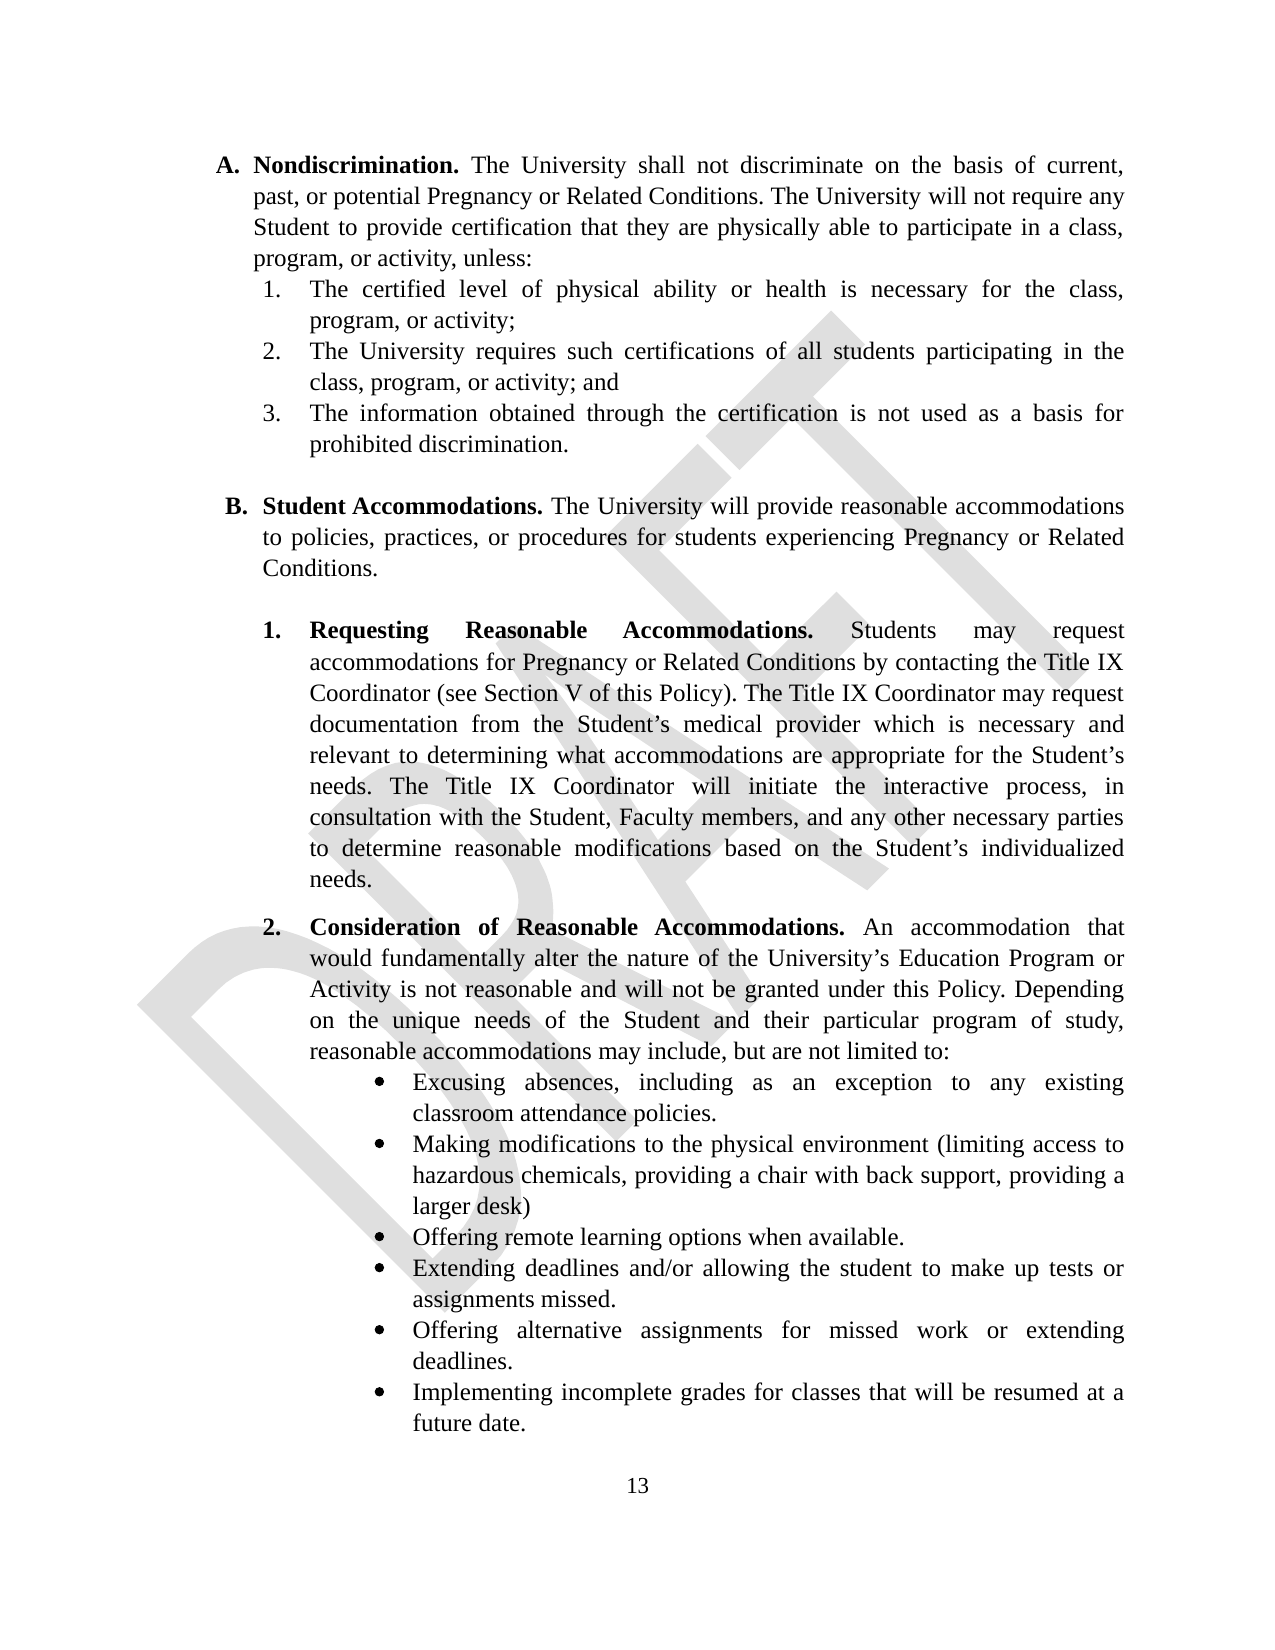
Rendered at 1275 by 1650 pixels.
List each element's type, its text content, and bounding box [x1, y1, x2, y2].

list Extending deadlines and/or allowing the student to make up tests or assignments missed. [375, 1253, 1125, 1313]
list The certified level of physical ability or health is necessary for the class, program, or activity; [262, 274, 1125, 334]
list Nondiscrimination. The University shall not discriminate on the basis of current, past, or potential Pregnancy or Related Conditions. The University will not require any Student to provide certification that they are physically able to participate in a class, program, or activity, unless: [216, 150, 1125, 272]
list Requesting Reasonable Accommodations. Students may request accommodations for Pregnancy or Related Conditions by contacting the Title IX Coordinator (see Section V of this Policy). The Title IX Coordinator may request documentation from the Student’s medical provider which is necessary and relevant to determining what accommodations are appropriate for the Student’s needs. The Title IX Coordinator will initiate the interactive process, in consultation with the Student, Faculty members, and any other necessary parties to determine reasonable modifications based on the Student’s individualized needs. [281, 616, 1125, 893]
list The information obtained through the certification is not used as a basis for prohibited discrimination. [262, 398, 1125, 458]
list Implementing incomplete grades for classes that will be resumed at a future date. [375, 1377, 1125, 1437]
list The University requires such certifications of all students participating in the class, program, or activity; and [262, 336, 1125, 396]
list Offering remote learning options when available. [375, 1222, 1125, 1251]
list Student Accommodations. The University will provide reasonable accommodations to policies, practices, or procedures for students experiencing Pregnancy or Related Conditions. [225, 491, 1125, 582]
list Offering alternative assignments for missed work or extending deadlines. [375, 1315, 1125, 1375]
list Consideration of Reasonable Accommodations. An accommodation that would fundamentally alter the nature of the University’s Education Program or Activity is not reasonable and will not be granted under this Policy. Depending on the unique needs of the Student and their particular program of study, reasonable accommodations may include, but are not limited to: [281, 912, 1125, 1064]
list Excusing absences, including as an exception to any existing classroom attendance policies. [375, 1067, 1125, 1127]
list Making modifications to the physical environment (limiting access to hazardous chemicals, providing a chair with back support, providing a larger desk) [375, 1129, 1125, 1220]
